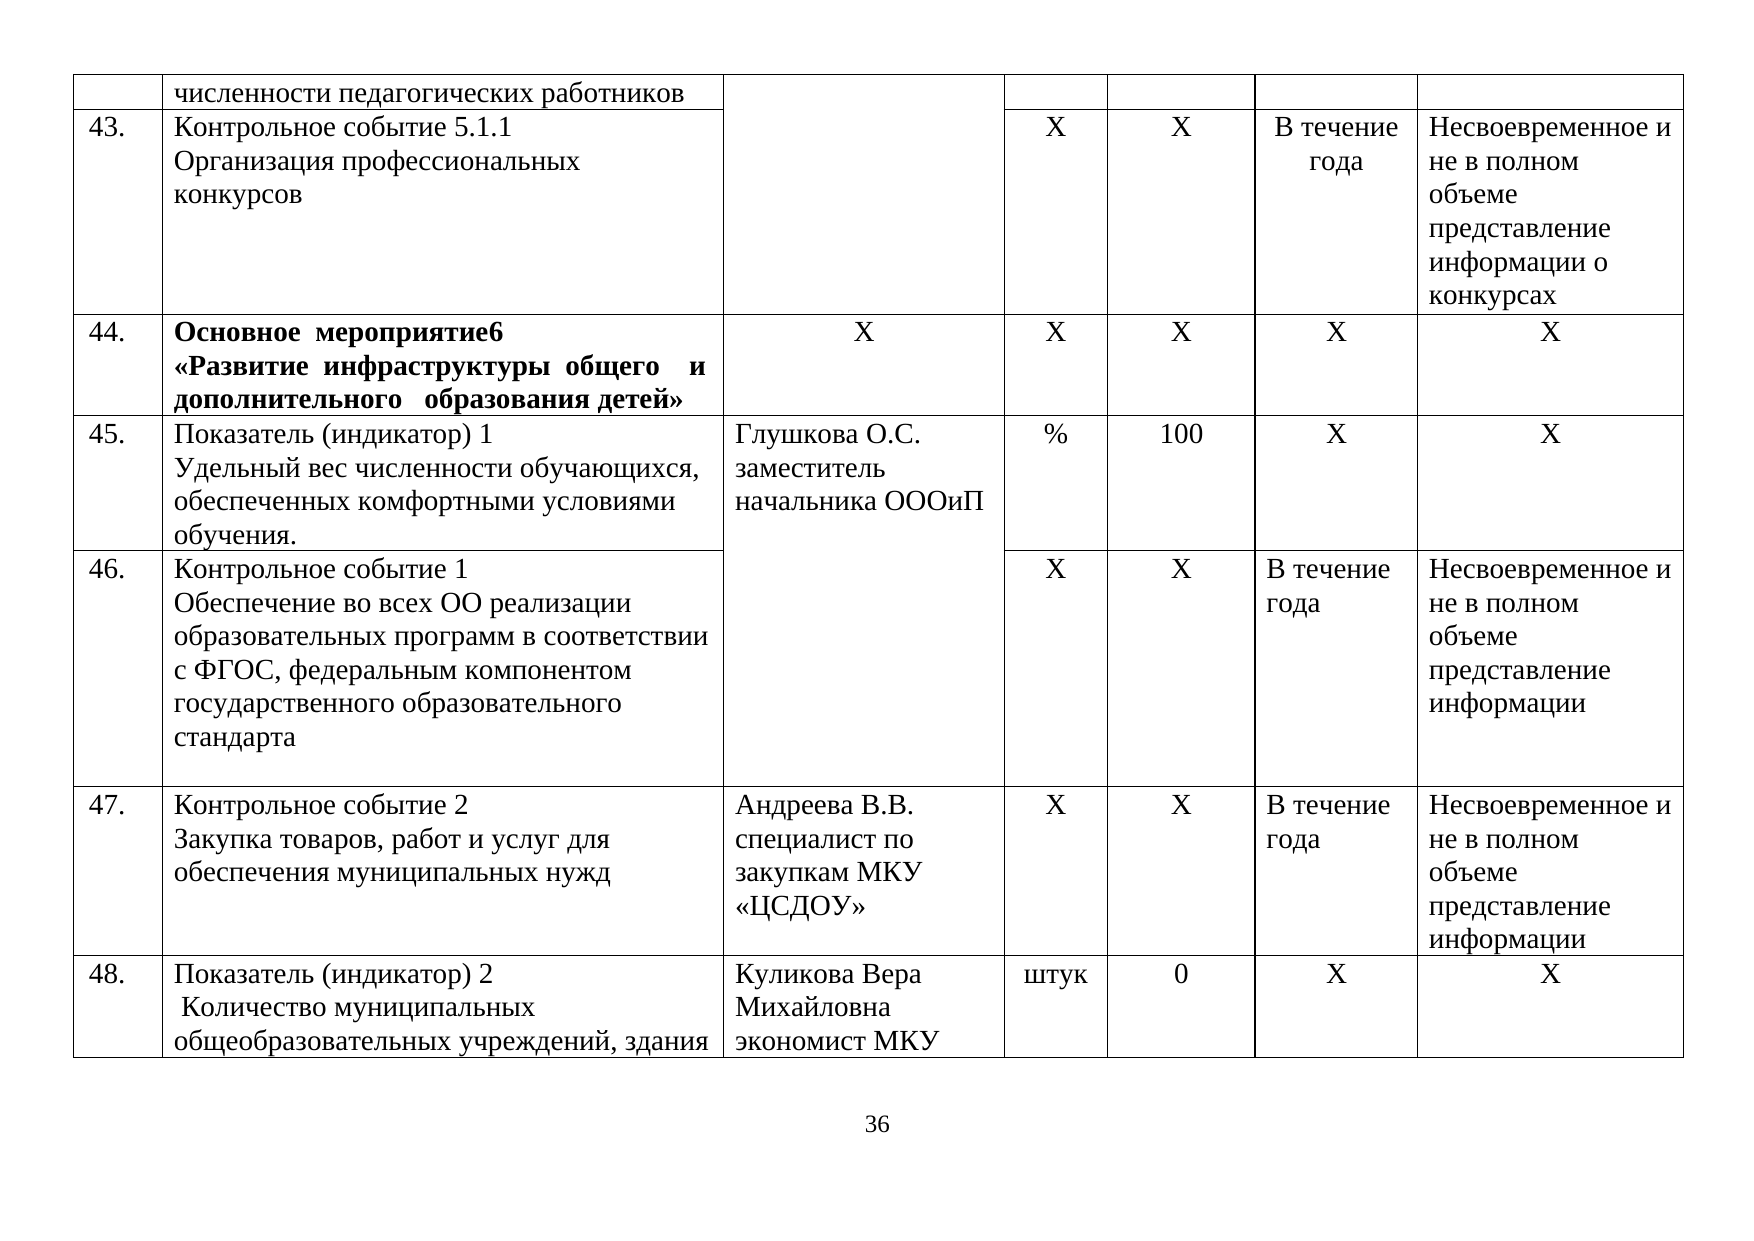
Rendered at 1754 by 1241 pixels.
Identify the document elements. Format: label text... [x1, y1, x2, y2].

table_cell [163, 956, 723, 1057]
table_cell 100 [1108, 416, 1254, 550]
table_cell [724, 75, 1004, 313]
table_cell Несвоевременное и не в полном объеме представление информации [1418, 551, 1683, 786]
table_cell [74, 956, 162, 1057]
table_cell Х [1418, 416, 1683, 550]
table_cell Контрольное событие 5.1.1 Организация профессиональных конкурсов [163, 110, 723, 313]
table_cell [74, 110, 162, 313]
table_cell [74, 315, 162, 415]
table_cell % [1005, 416, 1107, 550]
table_cell Несвоевременное и не в полном объеме представление информации о конкурсах [1418, 110, 1683, 313]
table_cell 0 [1108, 956, 1254, 1057]
table_cell Х [1108, 110, 1254, 313]
table_cell Х [1418, 956, 1683, 1057]
table_cell [74, 551, 162, 786]
table_cell Х [1005, 787, 1107, 955]
table_cell Контрольное событие 1 Обеспечение во всех ОО реализации образовательных программ в соответствии с ФГОС, федеральным компонентом государственного образовательного стандарта [163, 551, 723, 786]
table_cell Х [1256, 956, 1417, 1057]
table_cell Контрольное событие 2 Закупка товаров, работ и услуг для обеспечения муниципальных нужд [163, 787, 723, 955]
table_cell Х [1005, 110, 1107, 313]
table_cell Несвоевременное и не в полном объеме представление информации [1418, 787, 1683, 955]
table_cell Х [1256, 75, 1417, 108]
table_cell Х [1418, 75, 1683, 108]
table_cell Х [1005, 551, 1107, 786]
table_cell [163, 75, 723, 108]
table_cell Х [1108, 551, 1254, 786]
table_cell [74, 75, 162, 108]
table_cell Х [1005, 315, 1107, 415]
table_cell Х [1108, 315, 1254, 415]
table_cell % [1005, 75, 1107, 108]
table_cell Х [1256, 315, 1417, 415]
table_cell 15 [1108, 75, 1254, 108]
table_cell Х [1418, 315, 1683, 415]
table_cell [74, 416, 162, 550]
table_cell Основное мероприятие6 «Развитие инфраструктуры общего и дополнительного образования детей» [163, 315, 723, 415]
table_cell Х [724, 315, 1004, 415]
table_cell В течение года [1256, 787, 1417, 955]
table_cell Х [1256, 416, 1417, 550]
table_cell Глушкова О.С. заместитель начальника ОООиП [724, 416, 1004, 786]
table_cell Показатель (индикатор) 1 Удельный вес численности обучающихся, обеспеченных комфортными условиями обучения. [163, 416, 723, 550]
table_cell Андреева В.В. специалист по закупкам МКУ «ЦСДОУ» [724, 787, 1004, 955]
table_cell [74, 787, 162, 955]
table_cell Х [1108, 787, 1254, 955]
table_cell штук [1005, 956, 1107, 1057]
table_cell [724, 956, 1004, 1057]
table_cell В течение года [1256, 551, 1417, 786]
table_cell В течение года [1256, 110, 1417, 313]
